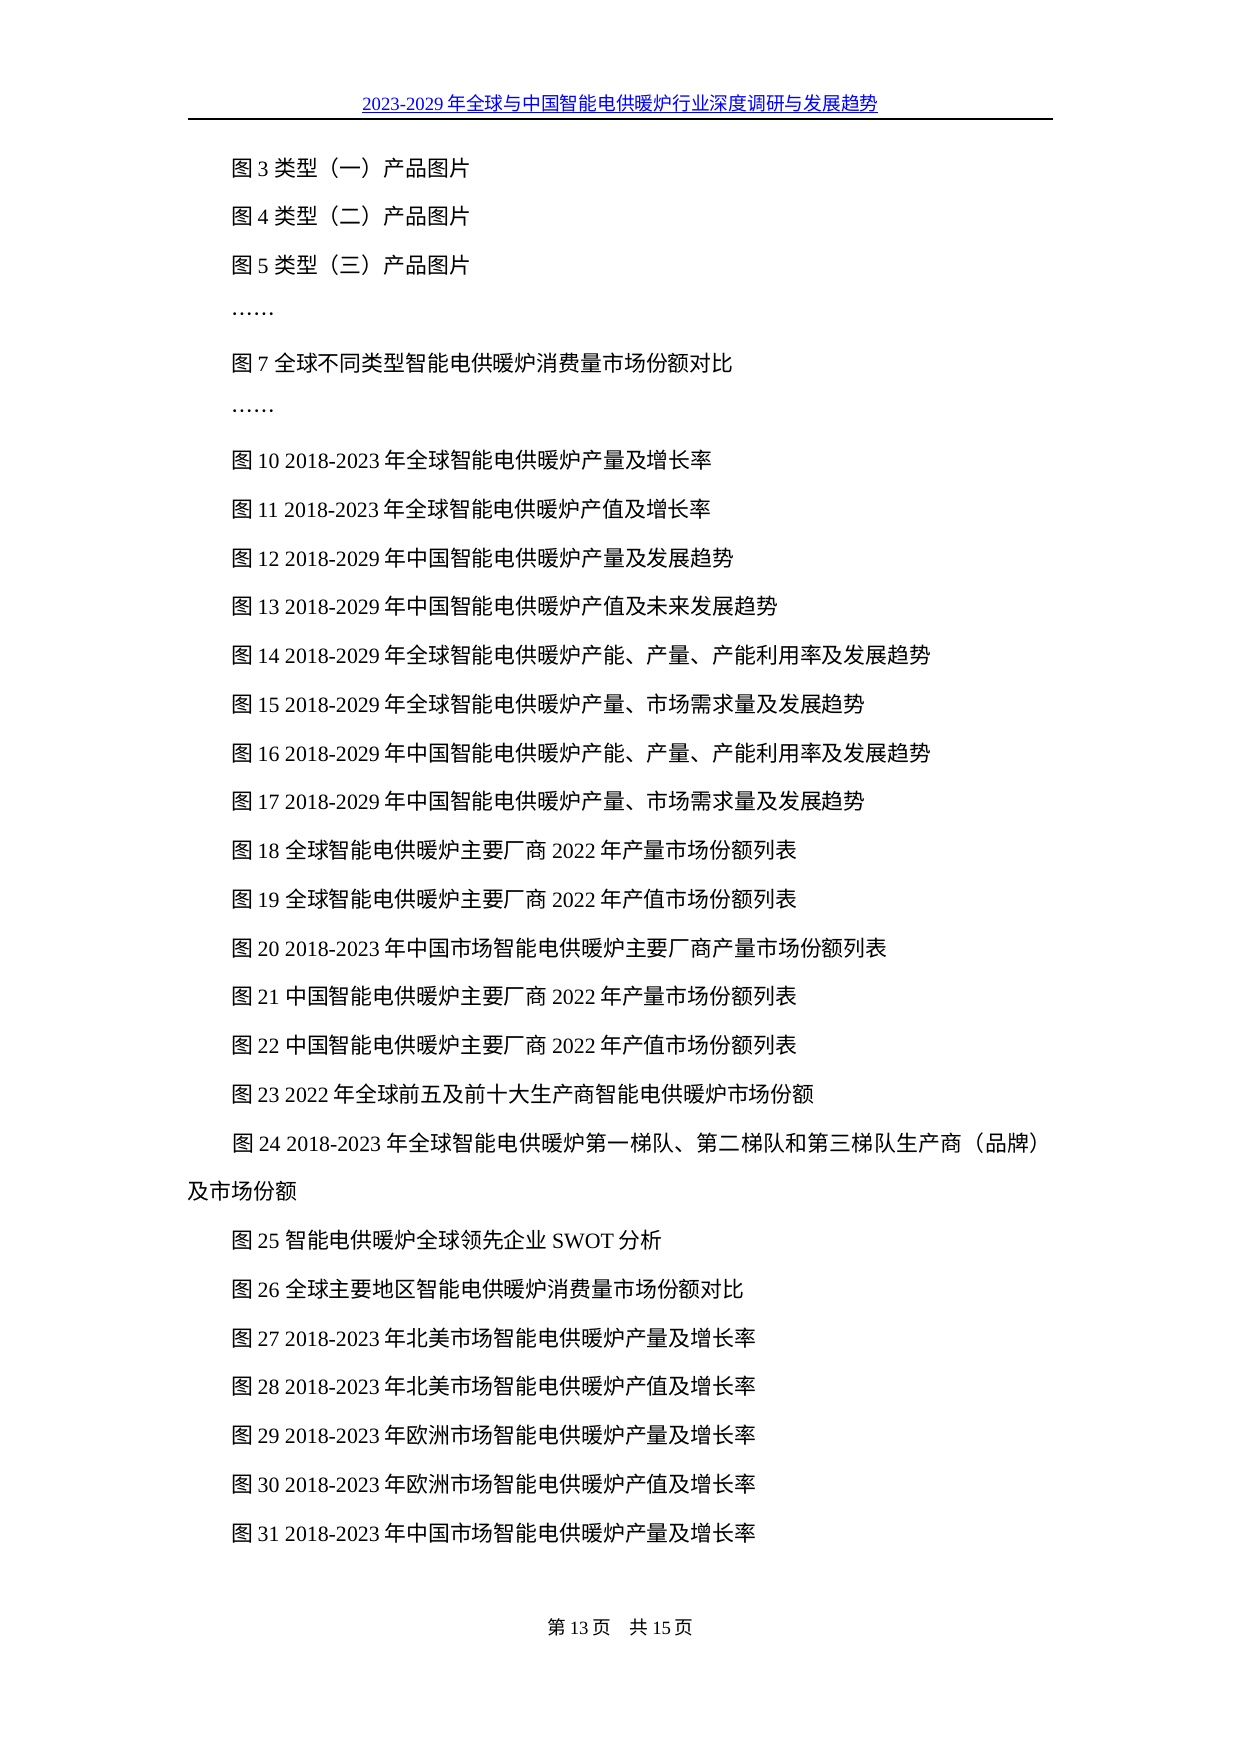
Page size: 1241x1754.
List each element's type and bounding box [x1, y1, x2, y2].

text [187, 150, 1053, 1548]
